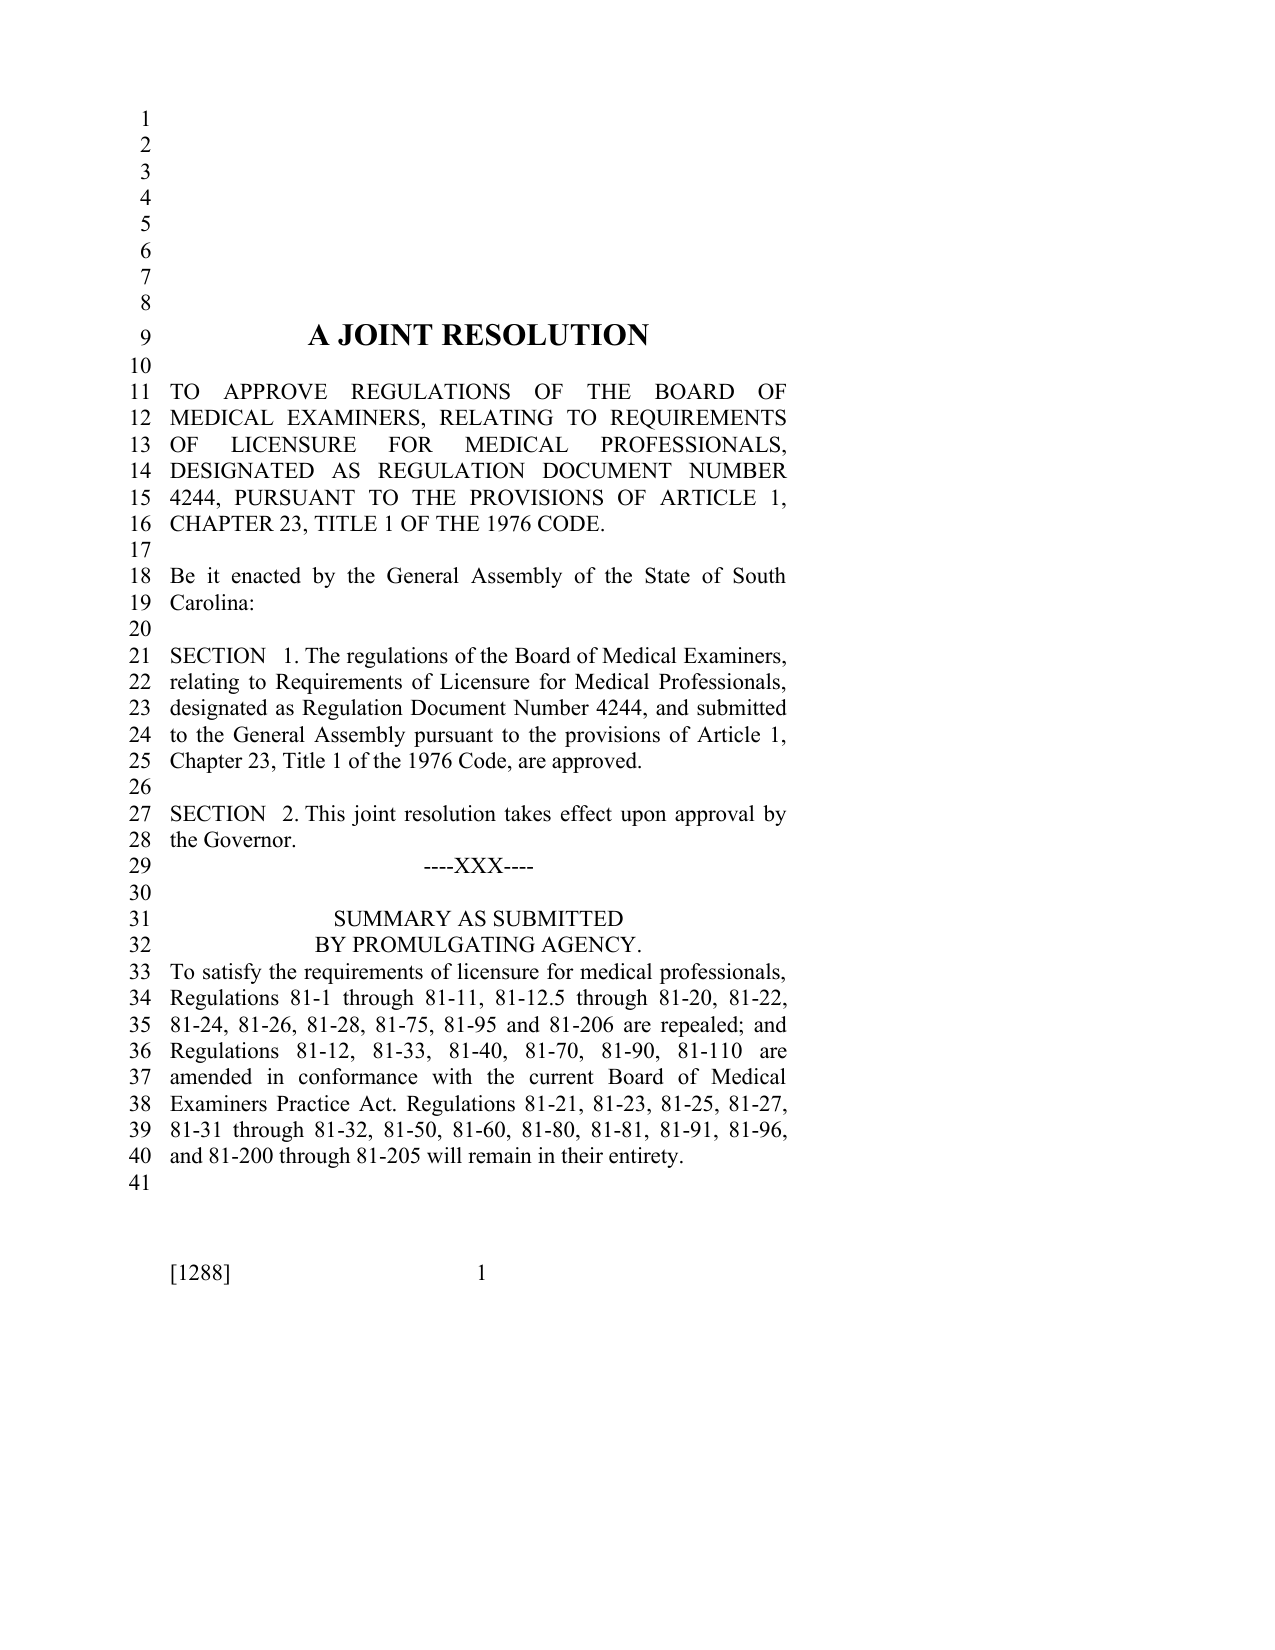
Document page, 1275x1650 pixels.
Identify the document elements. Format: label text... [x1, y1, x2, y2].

text To satisfy the requirements of licensure for medical professionals, Regulations 81-1 through 81-11, 81-12.5 through 81-20, 81-22, 81-24, 81-26, 81-28, 81-75, 81-95 and 81-206 are repealed; and Regulations 81-12, 81-33, 81-40, 81-70, 81-90, 81-110 are amended in conformance with the current Board of Medical Examiners Practice Act. Regulations 81-21, 81-23, 81-25, 81-27, 81-31 through 81-32, 81-50, 81-60, 81-80, 81-81, 81-91, 81-96, and 81-200 through 81-205 will remain in their entirety. [169, 958, 787, 1169]
text SUMMARY AS SUBMITTED [169, 905, 787, 932]
text BY PROMULGATING AGENCY. [169, 932, 787, 958]
text Be it enacted by the General Assembly of the State of South Carolina: [169, 563, 787, 615]
text SECTION 1. The regulations of the Board of Medical Examiners, relating to Requirements of Licensure for Medical Professionals, designated as Regulation Document Number 4244, and submitted to the General Assembly pursuant to the provisions of Article 1, Chapter 23, Title 1 of the 1976 Code, are approved. [169, 642, 787, 773]
text SECTION 2. This joint resolution takes effect upon approval by the Governor. [169, 800, 787, 852]
text ----XXX---- [169, 852, 787, 879]
text TO APPROVE REGULATIONS OF THE BOARD OF MEDICAL EXAMINERS, RELATING TO REQUIREMENTS OF LICENSURE FOR MEDICAL PROFESSIONALS, DESIGNATED AS REGULATION DOCUMENT NUMBER 4244, PURSUANT TO THE PROVISIONS OF ARTICLE 1, CHAPTER 23, TITLE 1 OF THE 1976 CODE. [169, 378, 787, 536]
text A JOINT RESOLUTION [169, 316, 787, 352]
